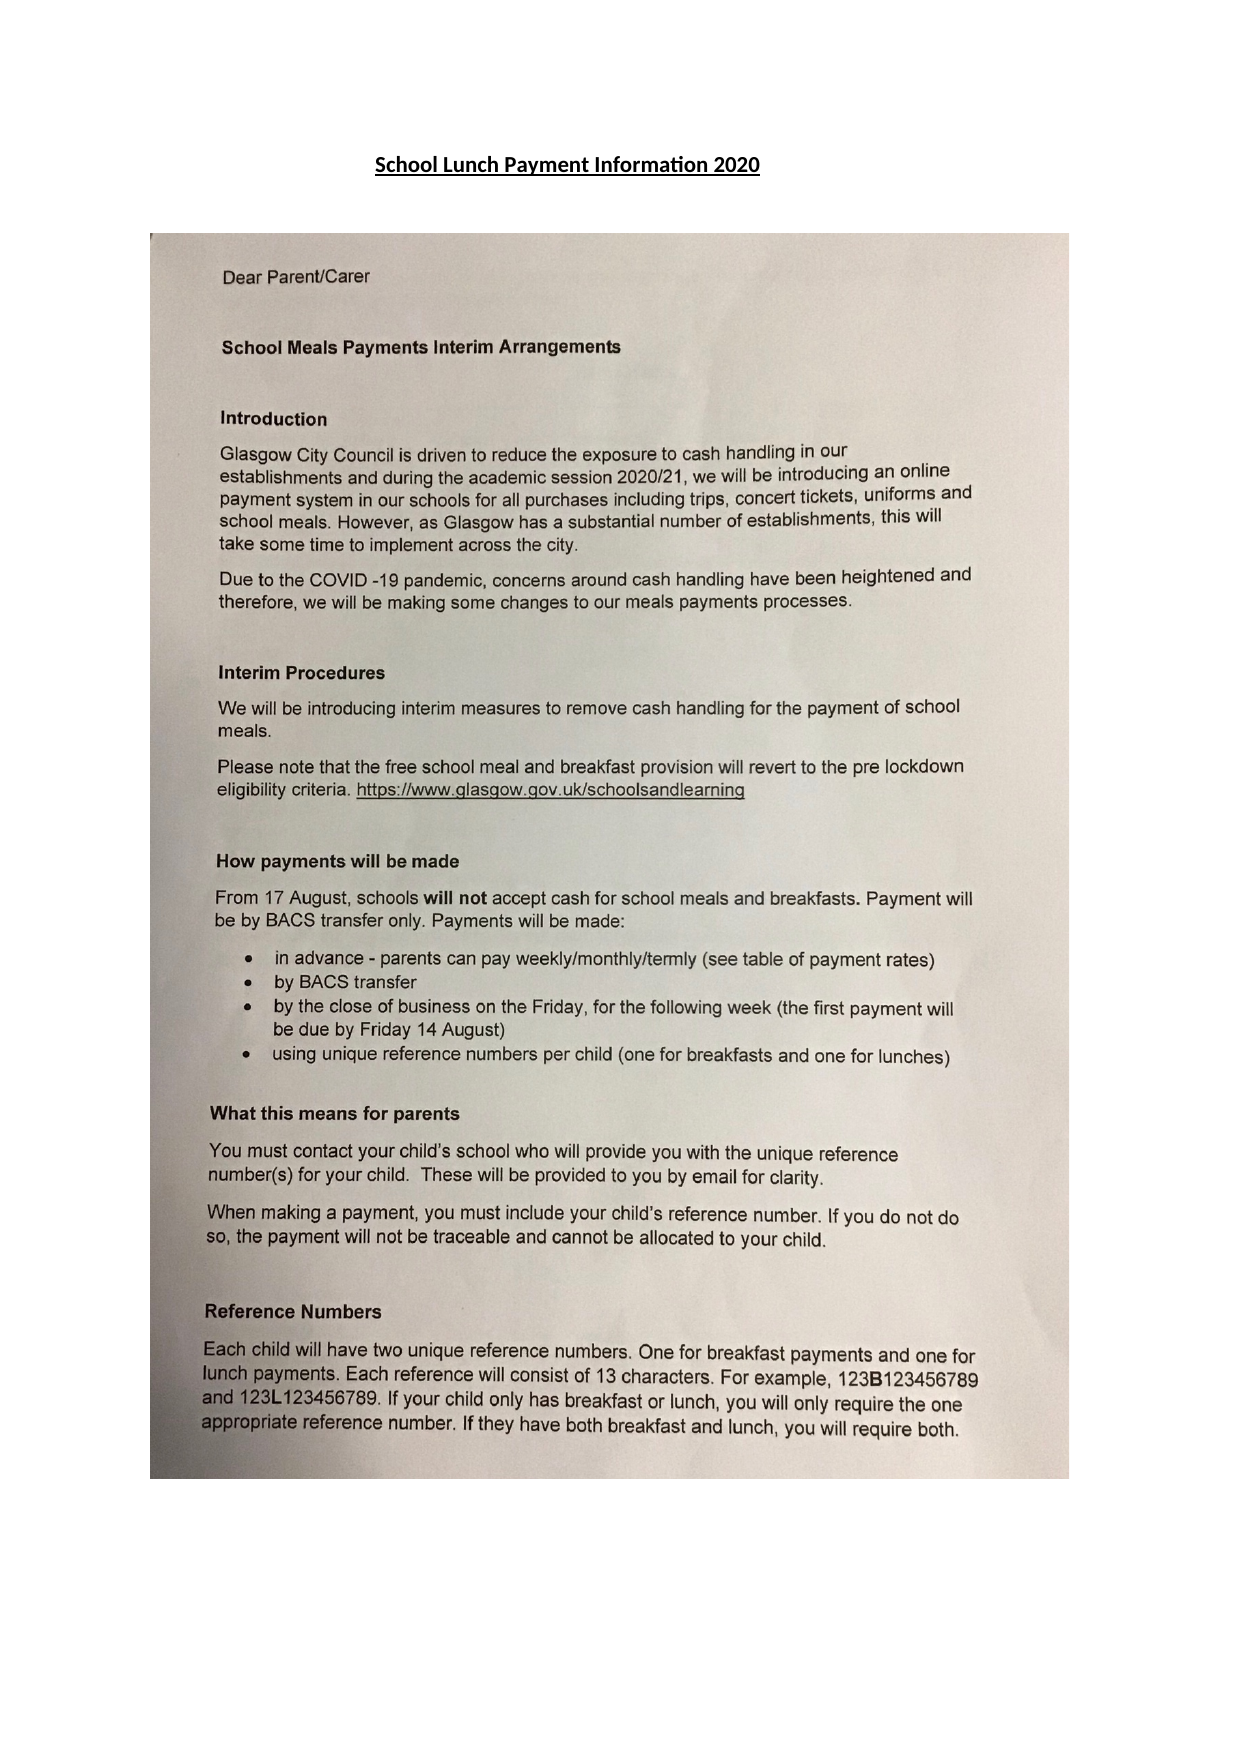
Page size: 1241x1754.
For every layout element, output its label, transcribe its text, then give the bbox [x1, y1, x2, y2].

picture [150, 233, 1070, 1479]
text School Lunch Payment Information 2020 [375, 150, 1090, 178]
